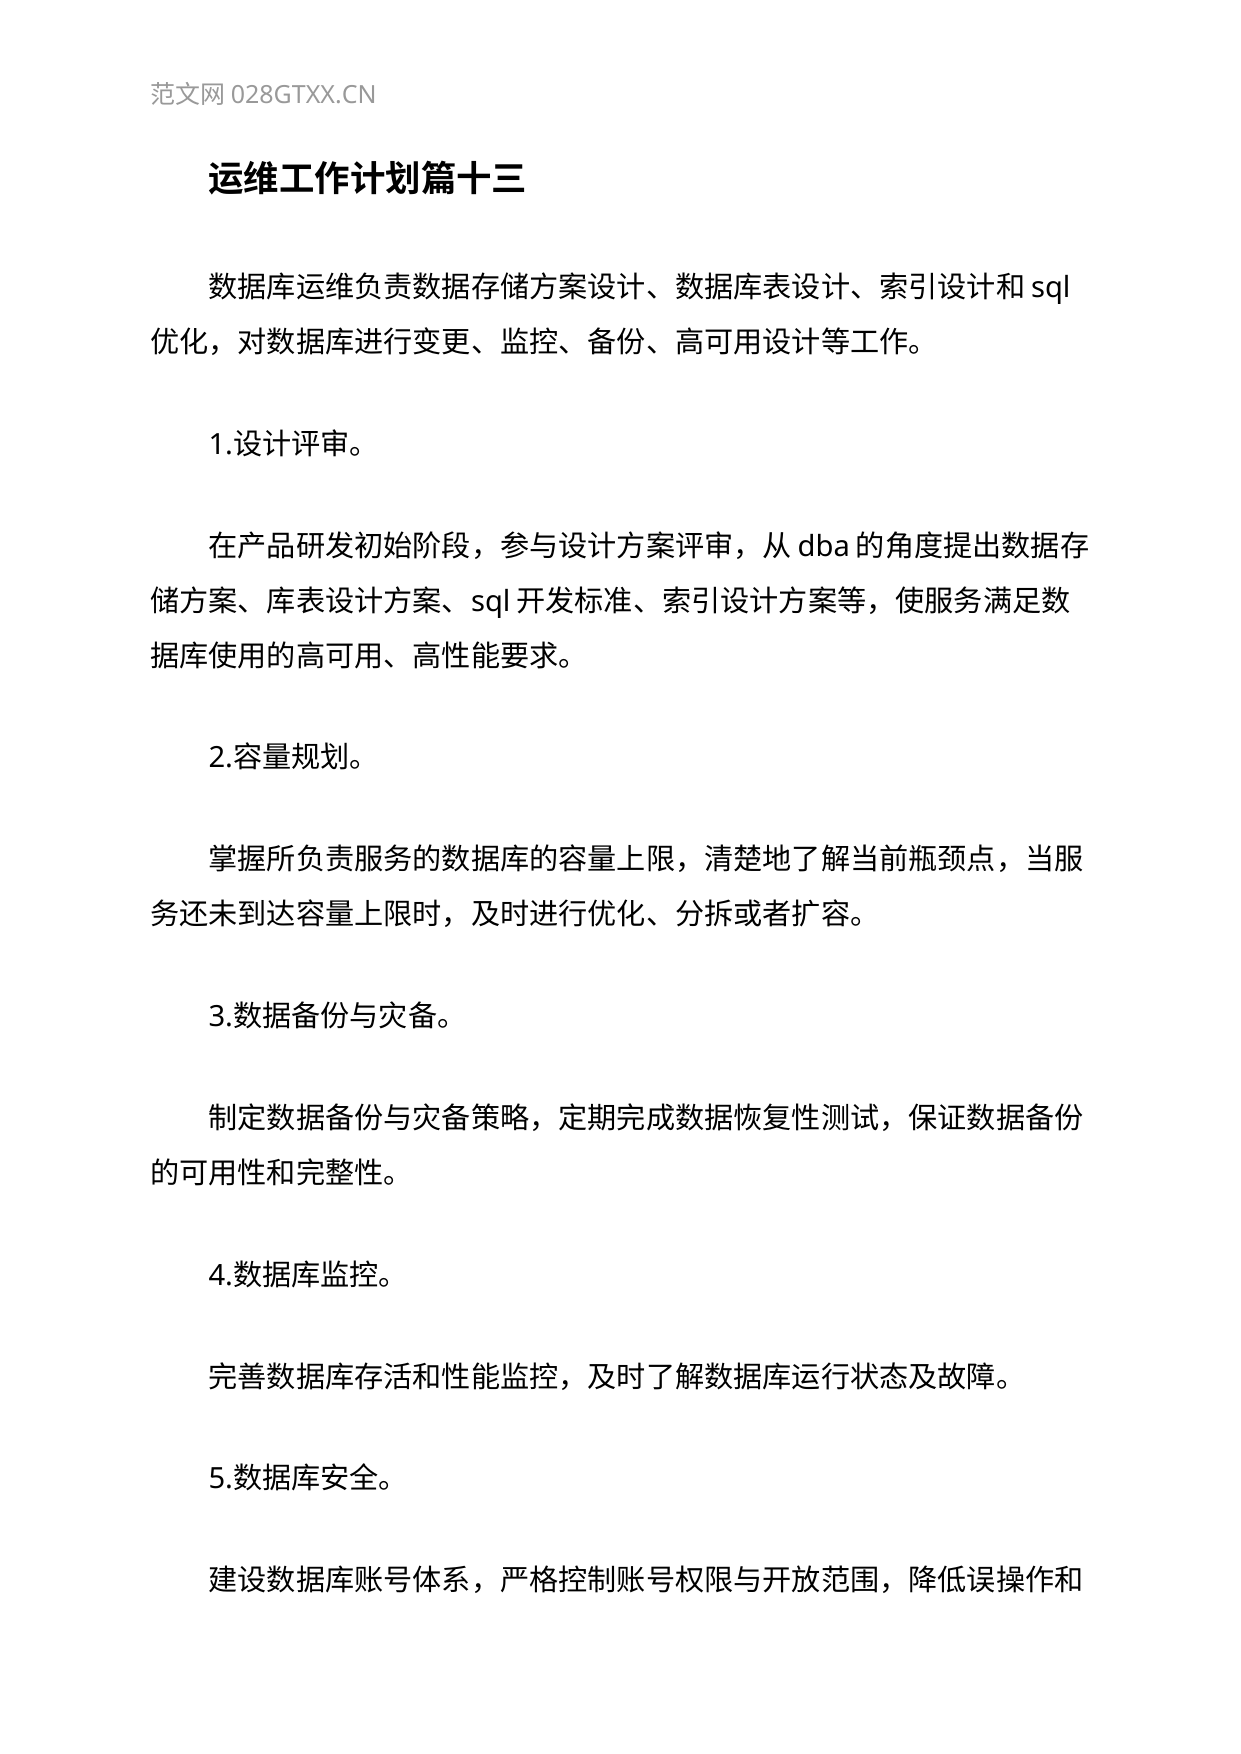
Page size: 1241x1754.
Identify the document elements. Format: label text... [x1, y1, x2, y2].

text 完善数据库存活和性能监控，及时了解数据库运行状态及故障。 [150, 1353, 1090, 1396]
text 数据库运维负责数据存储方案设计、数据库表设计、索引设计和sql优化，对数据库进行变更、监控、备份、高可用设计等工作。 [150, 263, 1090, 361]
text 制定数据备份与灾备策略，定期完成数据恢复性测试，保证数据备份的可用性和完整性。 [150, 1094, 1090, 1192]
text 4.数据库监控。 [150, 1251, 1090, 1294]
text 1.设计评审。 [150, 420, 1090, 463]
text 在产品研发初始阶段，参与设计方案评审，从dba的角度提出数据存储方案、库表设计方案、sql开发标准、索引设计方案等，使服务满足数据库使用的高可用、高性能要求。 [150, 522, 1090, 674]
text 3.数据备份与灾备。 [150, 993, 1090, 1035]
text 5.数据库安全。 [150, 1455, 1090, 1497]
text 运维工作计划篇十三 [150, 150, 1090, 201]
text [150, 1557, 1090, 1599]
text 掌握所负责服务的数据库的容量上限，清楚地了解当前瓶颈点，当服务还未到达容量上限时，及时进行优化、分拆或者扩容。 [150, 836, 1090, 933]
text 2.容量规划。 [150, 734, 1090, 776]
